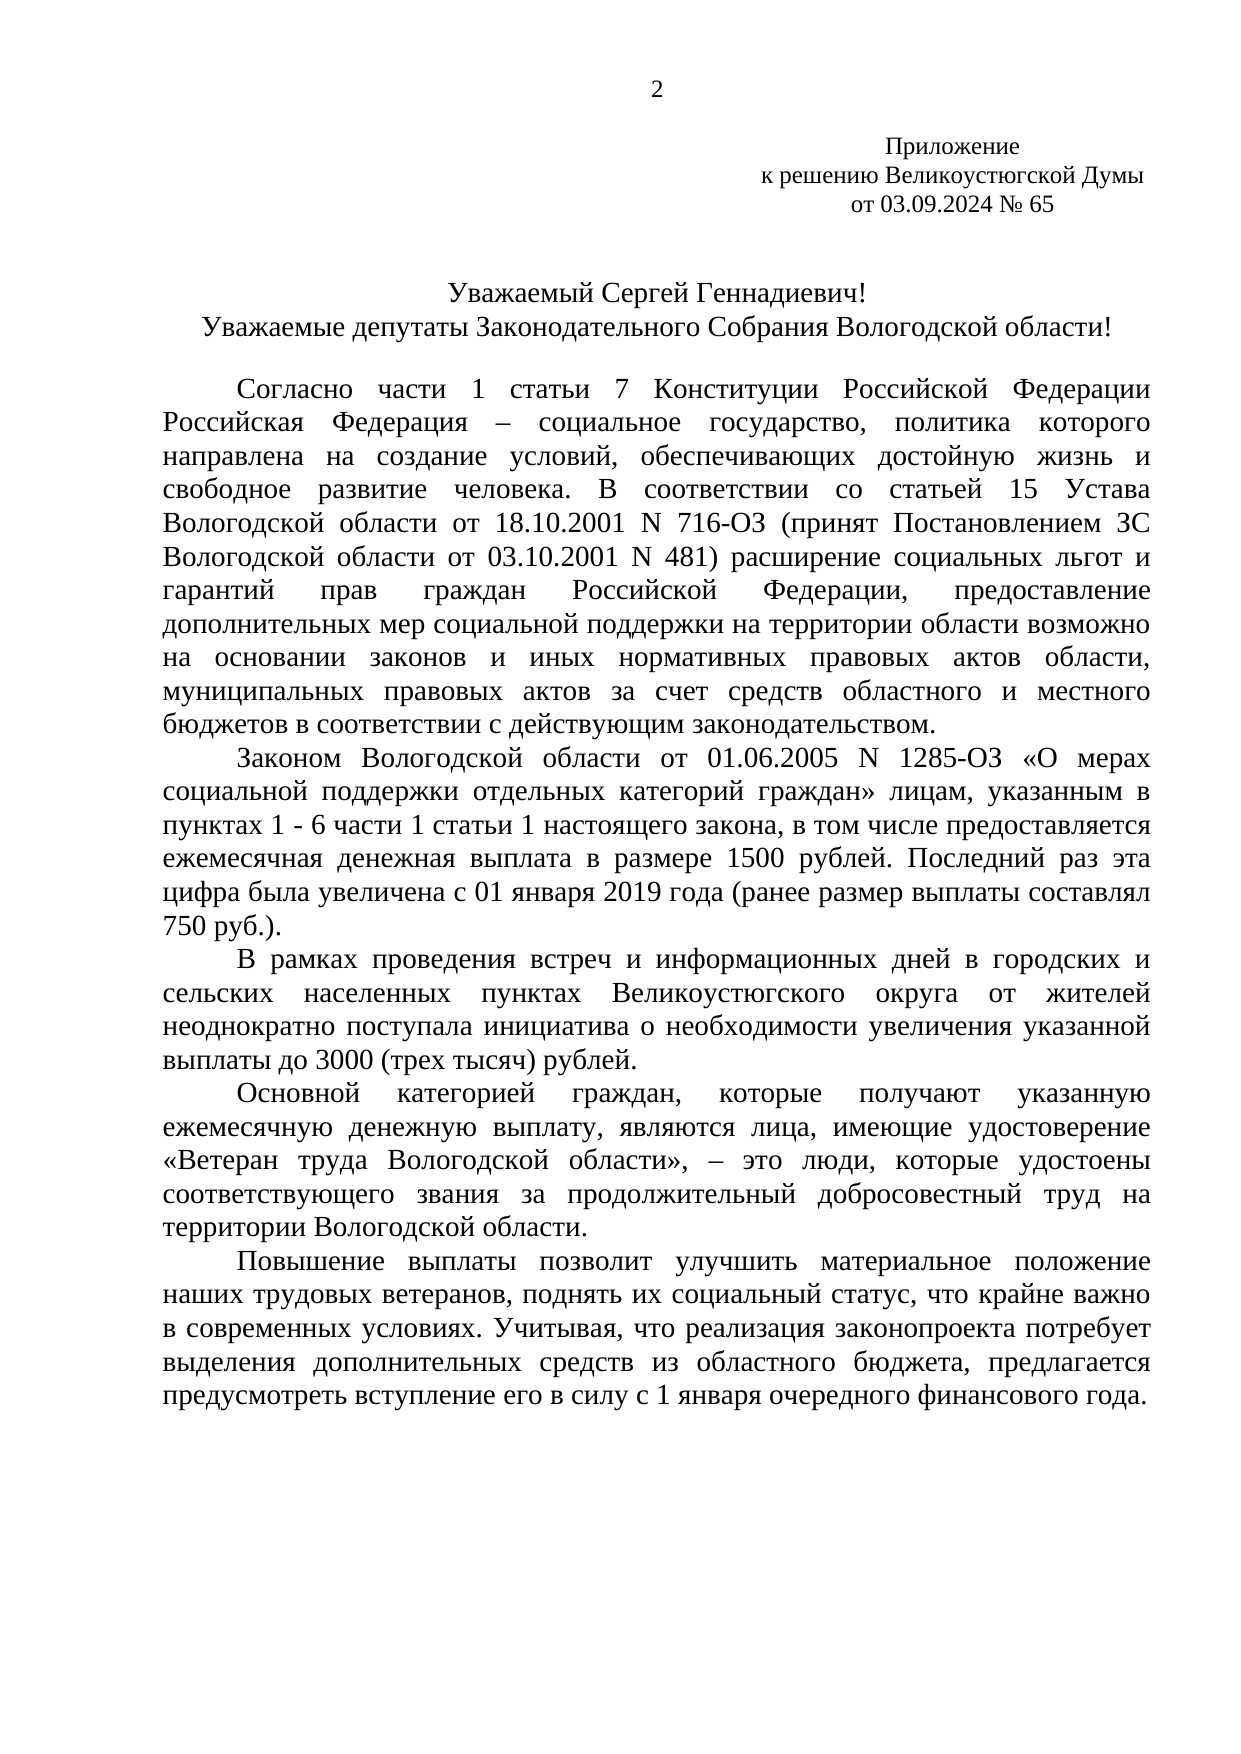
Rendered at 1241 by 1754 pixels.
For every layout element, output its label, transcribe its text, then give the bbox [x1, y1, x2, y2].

text Уважаемые депутаты Законодательного Собрания Вологодской области! [162, 309, 1152, 342]
subtitle Уважаемый Сергей Геннадиевич! [162, 275, 1152, 309]
text Повышение выплаты позволит улучшить материальное положение наших трудовых ветеранов, поднять их социальный статус, что крайне важно в современных условиях. Учитывая, что реализация законопроекта потребует выделения дополнительных средств из областного бюджета, предлагается предусмотреть вступление его в силу с 1 января очередного финансового года. [162, 1243, 1152, 1411]
text от 03.09.2024 № 65 [753, 189, 1152, 218]
text В рамках проведения встреч и информационных дней в городских и сельских населенных пунктах Великоустюгского округа от жителей неоднократно поступала инициатива о необходимости увеличения указанной выплаты до 3000 (трех тысяч) рублей. [162, 941, 1152, 1075]
text Согласно части 1 статьи 7 Конституции Российской Федерации Российская Федерация – социальное государство, политика которого направлена на создание условий, обеспечивающих достойную жизнь и свободное развитие человека. В соответствии со статьей 15 Устава Вологодской области от 18.10.2001 N 716-ОЗ (принят Постановлением ЗС Вологодской области от 03.10.2001 N 481) расширение социальных льгот и гарантий прав граждан Российской Федерации, предоставление дополнительных мер социальной поддержки на территории области возможно на основании законов и иных нормативных правовых актов области, муниципальных правовых актов за счет средств областного и местного бюджетов в соответствии с действующим законодательством. [162, 371, 1152, 740]
text к решению Великоустюгской Думы [753, 160, 1152, 189]
text Законом Вологодской области от 01.06.2005 N 1285-ОЗ «О мерах социальной поддержки отдельных категорий граждан» лицам, указанным в пунктах 1 - 6 части 1 статьи 1 настоящего закона, в том числе предоставляется ежемесячная денежная выплата в размере 1500 рублей. Последний раз эта цифра была увеличена с 01 января 2019 года (ранее размер выплаты составлял 750 руб.). [162, 740, 1152, 941]
text Приложение [753, 131, 1152, 160]
text Основной категорией граждан, которые получают указанную ежемесячную денежную выплату, являются лица, имеющие удостоверение «Ветеран труда Вологодской области», – это люди, которые удостоены соответствующего звания за продолжительный добросовестный труд на территории Вологодской области. [162, 1075, 1152, 1243]
